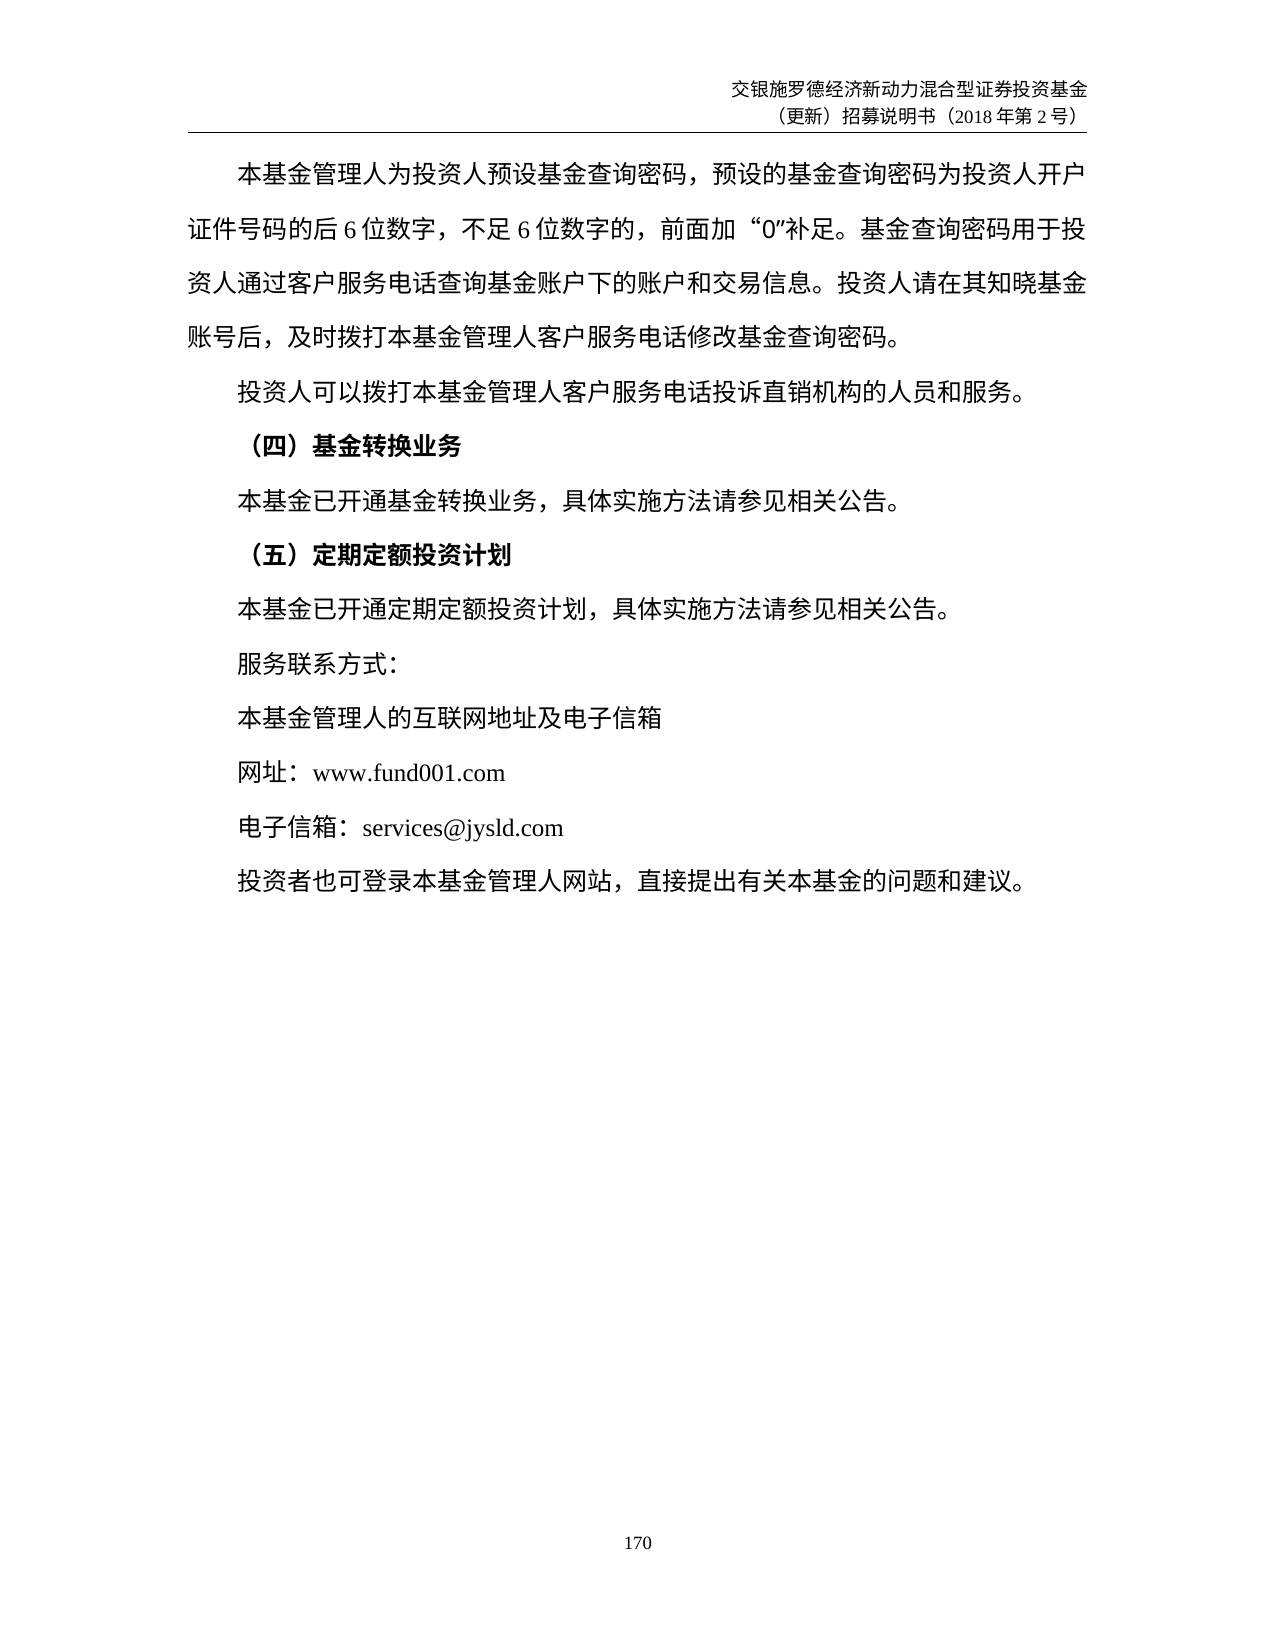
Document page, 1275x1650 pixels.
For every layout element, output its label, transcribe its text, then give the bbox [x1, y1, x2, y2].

text 投资人可以拨打本基金管理人客户服务电话投诉直销机构的人员和服务。 [187, 372, 1087, 408]
text 本基金管理人的互联网地址及电子信箱 [187, 698, 1087, 735]
text 服务联系方式： [187, 644, 1087, 680]
text （五）定期定额投资计划 [187, 535, 1087, 572]
text 电子信箱：services@jysld.com [187, 807, 1087, 843]
text 本基金已开通定期定额投资计划，具体实施方法请参见相关公告。 [187, 590, 1087, 626]
text 网址：www.fund001.com [187, 753, 1087, 789]
text 投资者也可登录本基金管理人网站，直接提出有关本基金的问题和建议。 [187, 862, 1087, 898]
text （四）基金转换业务 [187, 427, 1087, 463]
text 本基金管理人为投资人预设基金查询密码，预设的基金查询密码为投资人开户证件号码的后6位数字，不足6位数字的，前面加“0”补足。基金查询密码用于投资人通过客户服务电话查询基金账户下的账户和交易信息。投资人请在其知晓基金账号后，及时拨打本基金管理人客户服务电话修改基金查询密码。 [187, 155, 1087, 354]
text 本基金已开通基金转换业务，具体实施方法请参见相关公告。 [187, 481, 1087, 517]
